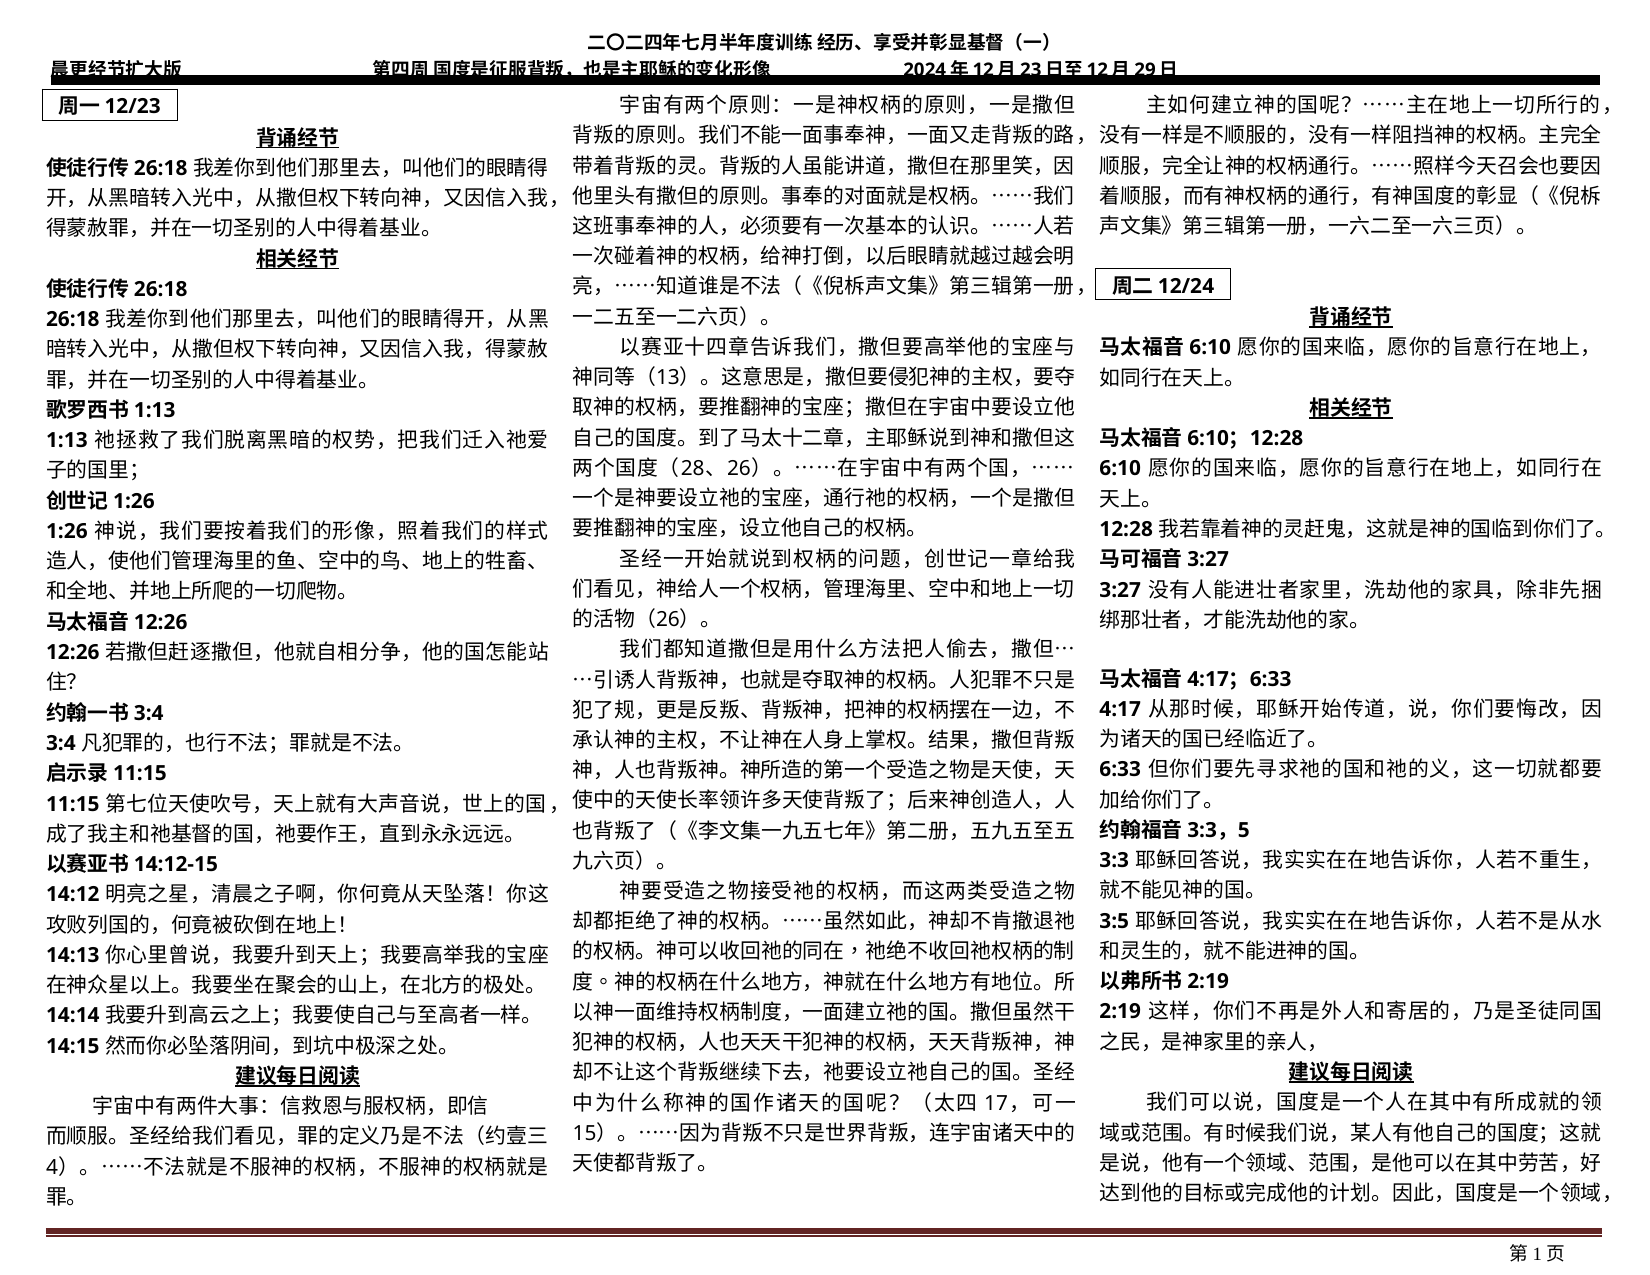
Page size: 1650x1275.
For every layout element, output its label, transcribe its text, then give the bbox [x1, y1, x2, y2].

text 12:28 我若靠着神的灵赶鬼，这就是神的国临到你们了。 [1099, 512, 1602, 542]
text 马可福音 3:27 [1099, 542, 1602, 573]
text 3:4 凡犯罪的，也行不法；罪就是不法。 [46, 726, 549, 756]
text 建议每日阅读 [1099, 1055, 1602, 1086]
text 2:19 这样，你们不再是外人和寄居的，乃是圣徒同国之民，是神家里的亲人， [1099, 995, 1602, 1055]
text 创世记 1:26 [46, 484, 549, 514]
text 3:5 耶稣回答说，我实实在在地告诉你，人若不是从水和灵生的，就不能进神的国。 [1099, 904, 1602, 964]
text 以赛亚书 14:12-15 [46, 847, 549, 878]
text 26:18 我差你到他们那里去，叫他们的眼睛得开，从黑暗转入光中，从撒但权下转向神，又因信入我，得蒙赦罪，并在一切圣别的人中得着基业。 [46, 302, 549, 393]
text 11:15 第七位天使吹号，天上就有大声音说，世上的国，成了我主和祂基督的国，祂要作王，直到永永远远。 [46, 787, 549, 847]
text 而顺服。圣经给我们看见，罪的定义乃是不法（约壹三4）。……不法就是不服神的权柄，不服神的权柄就是罪。 [46, 1120, 549, 1210]
text 宇宙有两个原则：一是神权柄的原则，一是撒但背叛的原则。我们不能一面事奉神，一面又走背叛的路，带着背叛的灵。背叛的人虽能讲道，撒但在那里笑，因他里头有撒但的原则。事奉的对面就是权柄。……我们这班事奉神的人，必须要有一次基本的认识。……人若一次碰着神的权柄，给神打倒，以后眼睛就越过越会明亮，……知道谁是不法（《倪柝声文集》第三辑第一册，一二五至一二六页）。 [572, 88, 1076, 330]
text 以赛亚十四章告诉我们，撒但要高举他的宝座与神同等（13）。这意思是，撒但要侵犯神的主权，要夺取神的权柄，要推翻神的宝座；撒但在宇宙中要设立他自己的国度。到了马太十二章，主耶稣说到神和撒但这两个国度（28、26）。……在宇宙中有两个国，……一个是神要设立祂的宝座，通行祂的权柄，一个是撒但要推翻神的宝座，设立他自己的权柄。 [572, 330, 1076, 542]
text 使徒行传 26:18 [46, 272, 549, 302]
text 我们都知道撒但是用什么方法把人偷去，撒但……引诱人背叛神，也就是夺取神的权柄。人犯罪不只是犯了规，更是反叛、背叛神，把神的权柄摆在一边，不承认神的主权，不让神在人身上掌权。结果，撒但背叛神，人也背叛神。神所造的第一个受造之物是天使，天使中的天使长率领许多天使背叛了；后来神创造人，人也背叛了（《李文集一九五七年》第二册，五九五至五九六页）。 [572, 633, 1076, 874]
text 6:33 但你们要先寻求祂的国和祂的义，这一切就都要加给你们了。 [1099, 753, 1602, 813]
table_header 周二12/24 [1096, 269, 1230, 299]
text 背诵经节 [1099, 300, 1602, 331]
text 4:17 从那时候，耶稣开始传道，说，你们要悔改，因为诸天的国已经临近了。 [1099, 692, 1602, 753]
text 3:3 耶稣回答说，我实实在在地告诉你，人若不重生，就不能见神的国。 [1099, 843, 1602, 904]
text 马太福音6:10 愿你的国来临，愿你的旨意行在地上，如同行在天上。 [1099, 331, 1602, 391]
text 主如何建立神的国呢？……主在地上一切所行的，没有一样是不顺服的，没有一样阻挡神的权柄。主完全顺服，完全让神的权柄通行。……照样今天召会也要因着顺服，而有神权柄的通行，有神国度的彰显（《倪柝声文集》第三辑第一册，一六二至一六三页）。 [1099, 88, 1602, 239]
text 1:26 神说，我们要按着我们的形像，照着我们的样式造人，使他们管理海里的鱼、空中的鸟、地上的牲畜、和全地、并地上所爬的一切爬物。 [46, 514, 549, 605]
text 马太福音 4:17；6:33 [1099, 662, 1602, 692]
text 1:13 祂拯救了我们脱离黑暗的权势，把我们迁入祂爱子的国里； [46, 423, 549, 484]
text 神要受造之物接受祂的权柄，而这两类受造之物却都拒绝了神的权柄。……虽然如此，神却不肯撤退祂的权柄。神可以收回祂的同在，祂绝不收回祂权柄的制度。神的权柄在什么地方，神就在什么地方有地位。所以神一面维持权柄制度，一面建立祂的国。撒但虽然干犯神的权柄，人也天天干犯神的权柄，天天背叛神，神却不让这个背叛继续下去，祂要设立祂自己的国。圣经中为什么称神的国作诸天的国呢？（太四17，可一15）。……因为背叛不只是世界背叛，连宇宙诸天中的天使都背叛了。 [572, 874, 1076, 1177]
text 约翰福音 3:3，5 [1099, 813, 1602, 843]
text 以弗所书 2:19 [1099, 964, 1602, 995]
text 约翰一书 3:4 [46, 696, 549, 726]
text 宇宙中有两件大事：信救恩与服权柄，即信 [46, 1089, 549, 1120]
text 12:26 若撒但赶逐撒但，他就自相分争，他的国怎能站住？ [46, 635, 549, 696]
text 14:13 你心里曾说，我要升到天上；我要高举我的宝座在神众星以上。我要坐在聚会的山上，在北方的极处。 [46, 938, 549, 999]
text 14:15 然而你必坠落阴间，到坑中极深之处。 [46, 1029, 549, 1059]
text 相关经节 [46, 242, 549, 272]
text 歌罗西书 1:13 [46, 393, 549, 423]
text 3:27 没有人能进壮者家里，洗劫他的家具，除非先捆绑那壮者，才能洗劫他的家。 [1099, 573, 1602, 633]
text 马太福音 12:26 [46, 605, 549, 635]
text 启示录 11:15 [46, 756, 549, 787]
text 14:12 明亮之星，清晨之子啊，你何竟从天坠落！你这攻败列国的，何竟被砍倒在地上！ [46, 878, 549, 938]
table_header 周一12/23 [43, 90, 177, 120]
text 使徒行传26:18 我差你到他们那里去，叫他们的眼睛得开，从黑暗转入光中，从撒但权下转向神，又因信入我，得蒙赦罪，并在一切圣别的人中得着基业。 [46, 151, 549, 242]
text 圣经一开始就说到权柄的问题，创世记一章给我们看见，神给人一个权柄，管理海里、空中和地上一切的活物（26）。 [572, 542, 1076, 633]
text 14:14 我要升到高云之上；我要使自己与至高者一样。 [46, 999, 549, 1029]
text 马太福音 6:10；12:28 [1099, 421, 1602, 452]
text 背诵经节 [46, 121, 549, 151]
text 相关经节 [1099, 391, 1602, 421]
text 建议每日阅读 [46, 1059, 549, 1089]
text 6:10 愿你的国来临，愿你的旨意行在地上，如同行在天上。 [1099, 452, 1602, 512]
